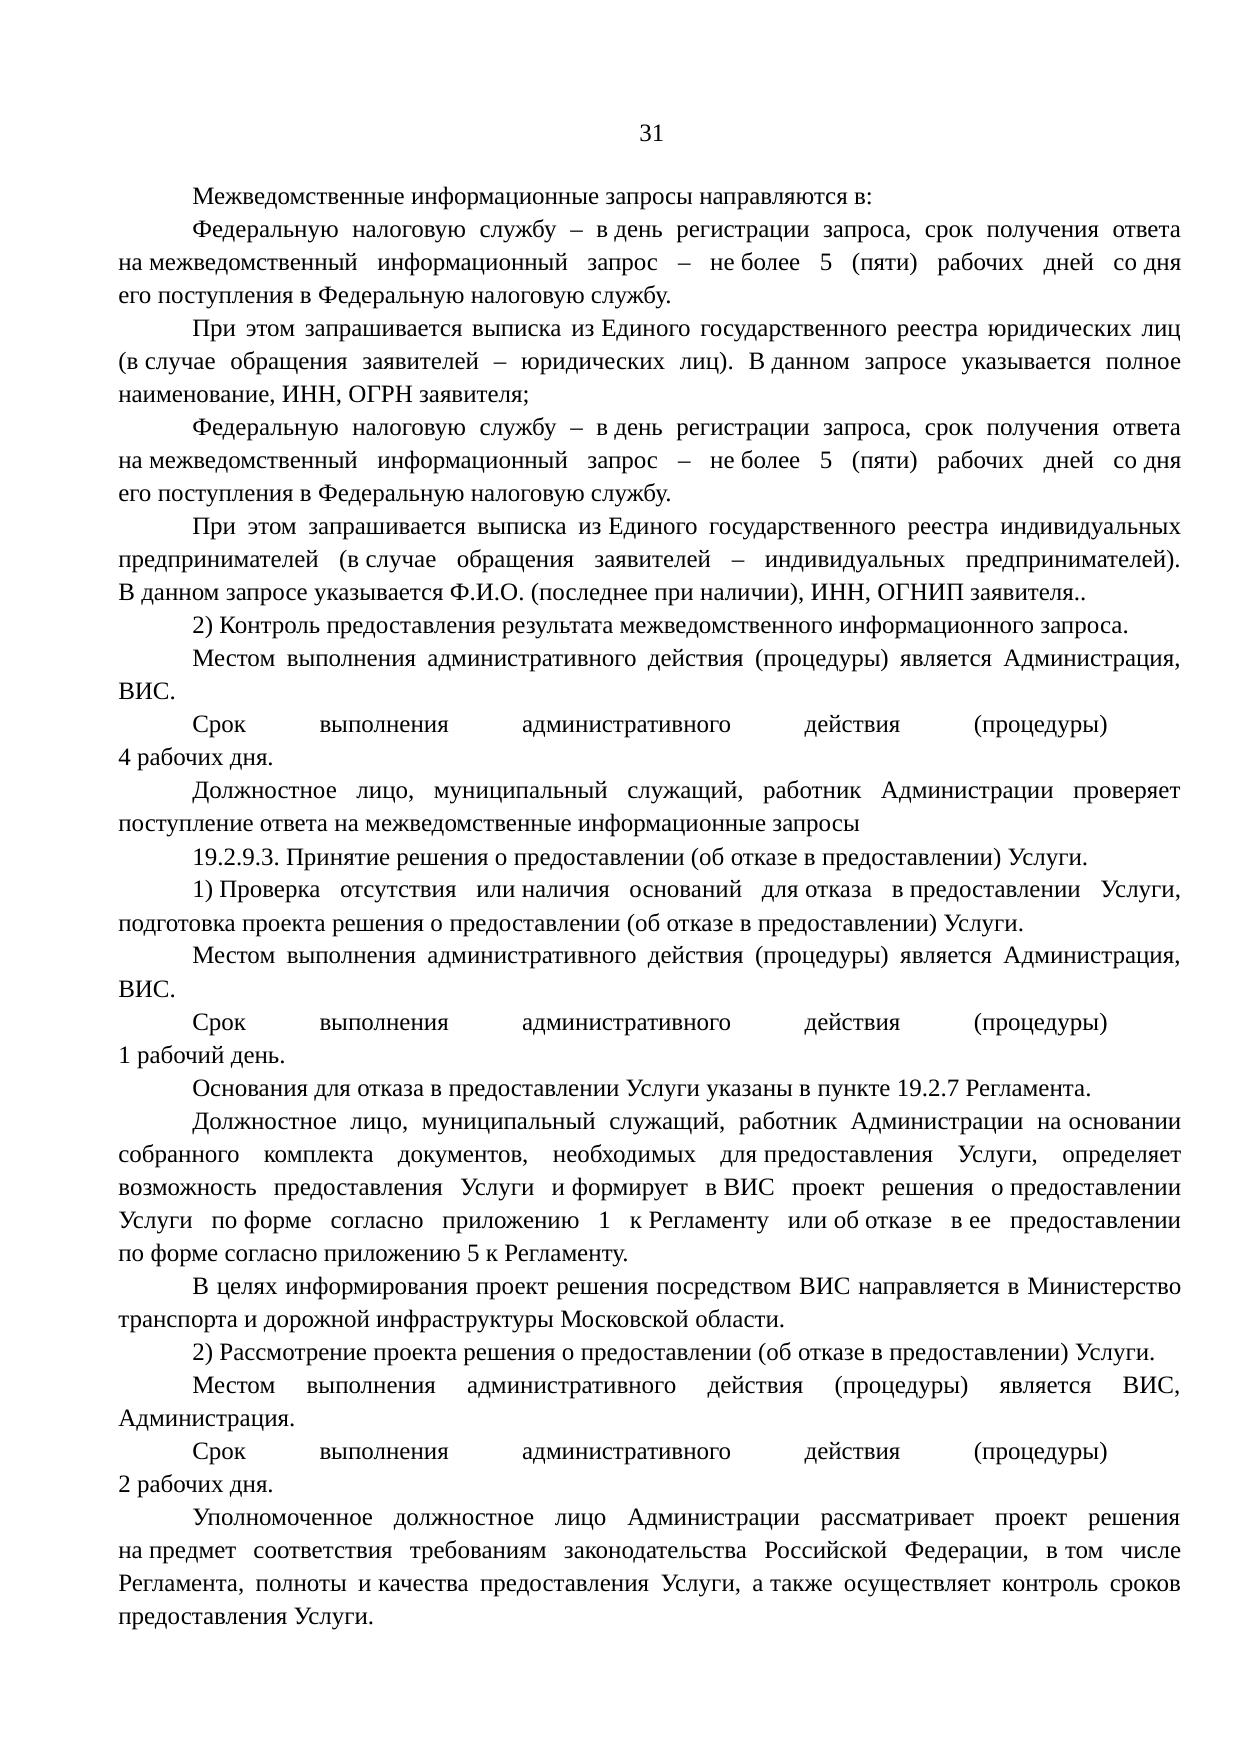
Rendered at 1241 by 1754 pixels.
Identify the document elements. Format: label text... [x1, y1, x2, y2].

text Уполномоченное должностное лицо Администрации рассматривает проект решения на предмет соответствия требованиям законодательства Российской Федерации, в том числе Регламента, полноты и качества предоставления Услуги, а также осуществляет контроль сроков предоставления Услуги. [118, 1502, 1181, 1630]
text 19.2.9.3. Принятие решения о предоставлении (об отказе в предоставлении) Услуги. [118, 842, 1181, 870]
text 1) Проверка отсутствия или наличия оснований для отказа в предоставлении Услуги, подготовка проекта решения о предоставлении (об отказе в предоставлении) Услуги. [118, 874, 1181, 936]
text При этом запрашивается выписка из Единого государственного реестра юридических лиц (в случае обращения заявителей ⁠–⁠ юридических лиц). В данном запросе указывается полное наименование, ИНН, ОГРН заявителя; [118, 313, 1181, 408]
text Срок выполнения административного действия (процедуры) 2 рабочих дня. [118, 1436, 1181, 1498]
text Срок выполнения административного действия (процедуры) 1 рабочий день. [118, 1007, 1181, 1068]
text 2) Контроль предоставления результата межведомственного информационного запроса. [118, 610, 1181, 639]
text Основания для отказа в предоставлении Услуги указаны в пункте 19.2.7 Регламента. [118, 1073, 1181, 1101]
text Срок выполнения административного действия (процедуры) 4 рабочих дня. [118, 709, 1181, 771]
text Должностное лицо, муниципальный служащий, работник Администрации проверяет поступление ответа на межведомственные информационные запросы [118, 776, 1181, 837]
text Местом выполнения административного действия (процедуры) является Администрация, ВИС. [118, 643, 1181, 705]
text Должностное лицо, муниципальный служащий, работник Администрации на основании собранного комплекта документов, необходимых для предоставления Услуги, определяет возможность предоставления Услуги и формирует в ВИС проект решения о предоставлении Услуги по форме согласно приложению 1 к Регламенту или об отказе в ее предоставлении по форме согласно приложению 5 к Регламенту. [118, 1106, 1181, 1267]
text Межведомственные информационные запросы направляются в: [118, 181, 1181, 210]
text Федеральную налоговую службу ⁠–⁠ в день регистрации запроса, срок получения ответа на межведомственный информационный запрос ⁠–⁠ не более 5 (пяти) рабочих дней со дня его поступления в Федеральную налоговую службу. [118, 412, 1181, 507]
text При этом запрашивается выписка из Единого государственного реестра индивидуальных предпринимателей (в случае обращения заявителей ⁠–⁠ индивидуальных предпринимателей). В данном запросе указывается Ф.И.О. (последнее при наличии), ИНН, ОГНИП заявителя.. [118, 511, 1181, 606]
text В целях информирования проект решения посредством ВИС направляется в Министерство транспорта и дорожной инфраструктуры Московской области. [118, 1271, 1181, 1333]
text Местом выполнения административного действия (процедуры) является Администрация, ВИС. [118, 941, 1181, 1002]
text Местом выполнения административного действия (процедуры) является ВИС, Администрация. [118, 1370, 1181, 1432]
text 2) Рассмотрение проекта решения о предоставлении (об отказе в предоставлении) Услуги. [118, 1337, 1181, 1366]
text Федеральную налоговую службу ⁠–⁠ в день регистрации запроса, срок получения ответа на межведомственный информационный запрос ⁠–⁠ не более 5 (пяти) рабочих дней со дня его поступления в Федеральную налоговую службу. [118, 214, 1181, 309]
